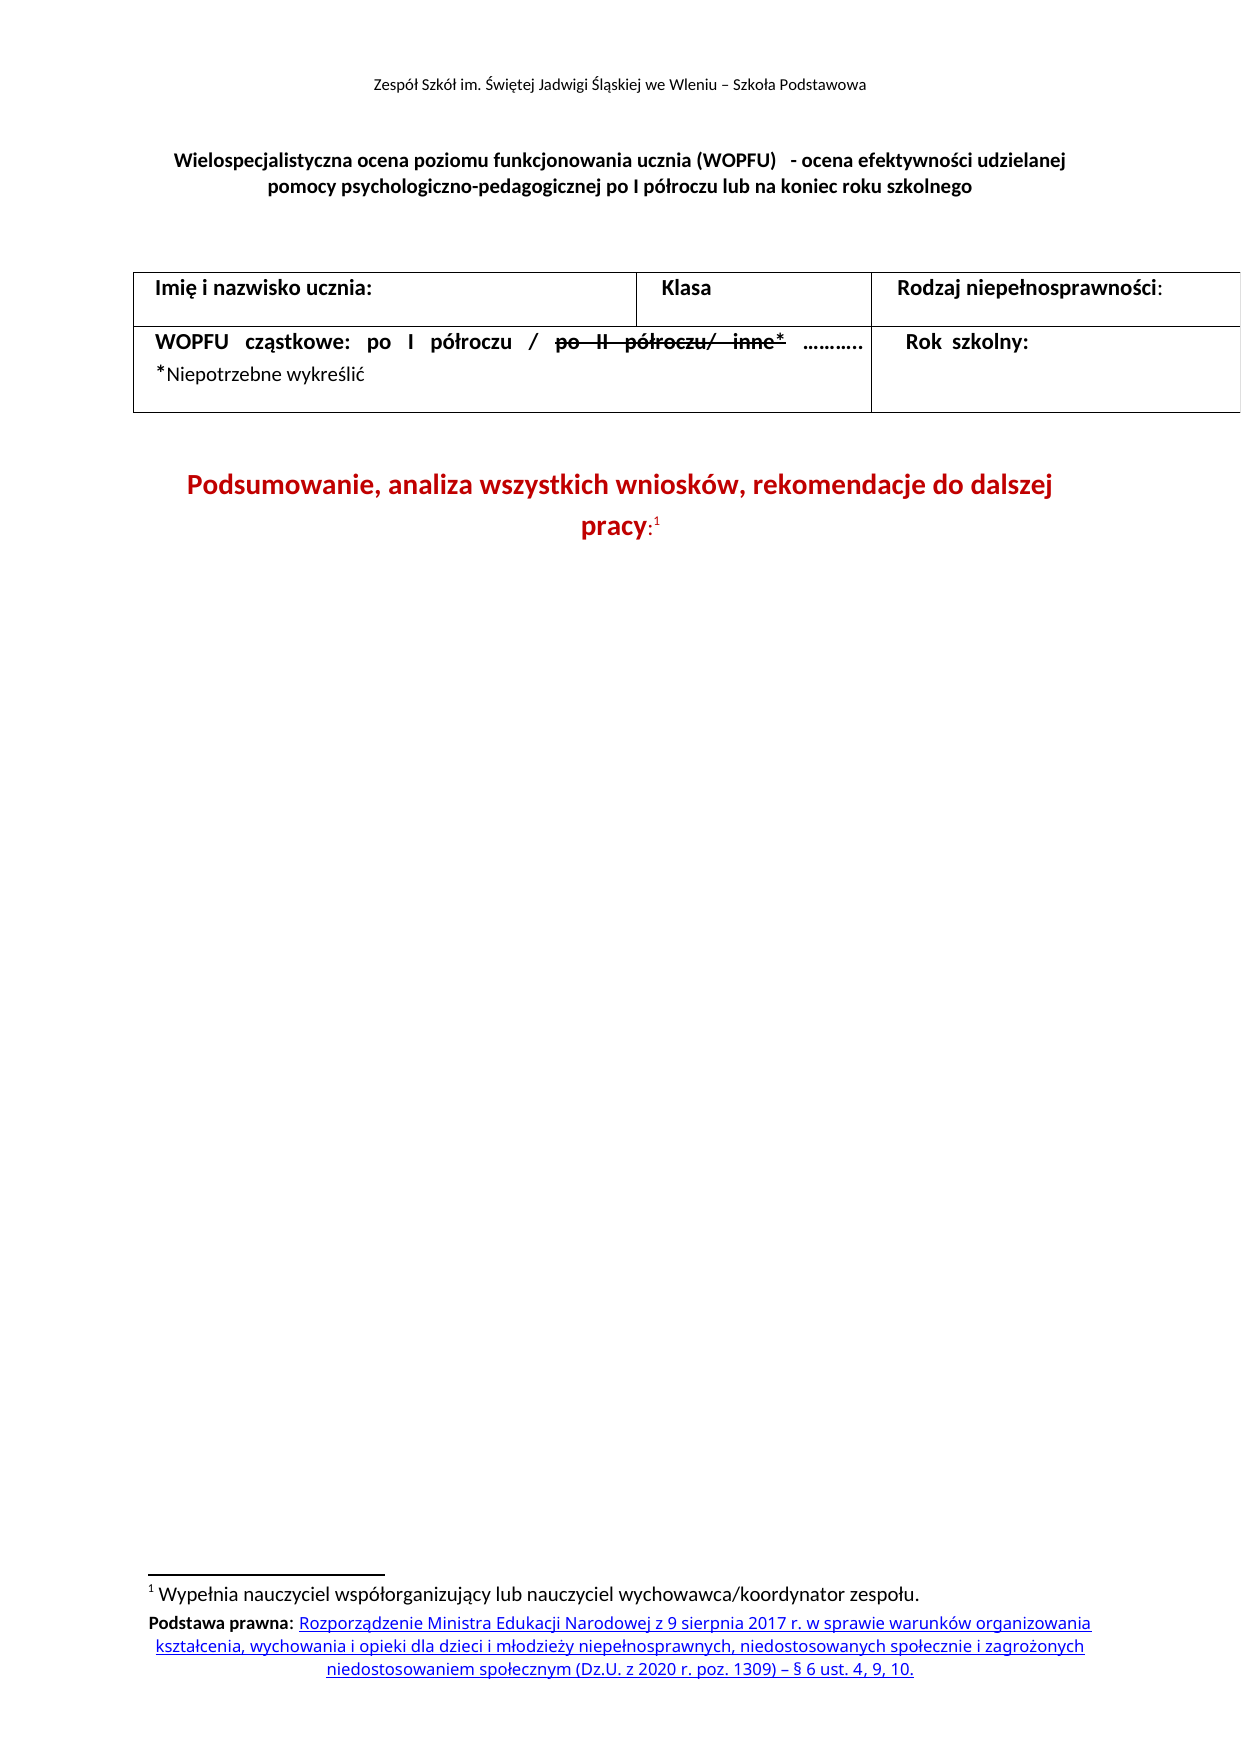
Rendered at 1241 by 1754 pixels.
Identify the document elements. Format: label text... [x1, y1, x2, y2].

text Wielospecjalistyczna ocena poziomu funkcjonowania ucznia (WOPFU) - ocena efektywności udzielanej pomocy psychologiczno-pedagogicznej po I półroczu lub na koniec roku szkolnego [148, 148, 1093, 198]
table_header Klasa [637, 273, 871, 326]
text Podsumowanie, analiza wszystkich wniosków, rekomendacje do dalszej pracy: [148, 466, 1093, 543]
table_header Imię i nazwisko ucznia: [134, 273, 636, 326]
table_cell Rok szkolny: [872, 327, 1240, 412]
table_header Rodzaj niepełnosprawności: [872, 273, 1240, 326]
table_cell WOPFU cząstkowe: po I półroczu / po II półroczu/ inne* ……….. *Niepotrzebne wykreślić [134, 327, 871, 412]
